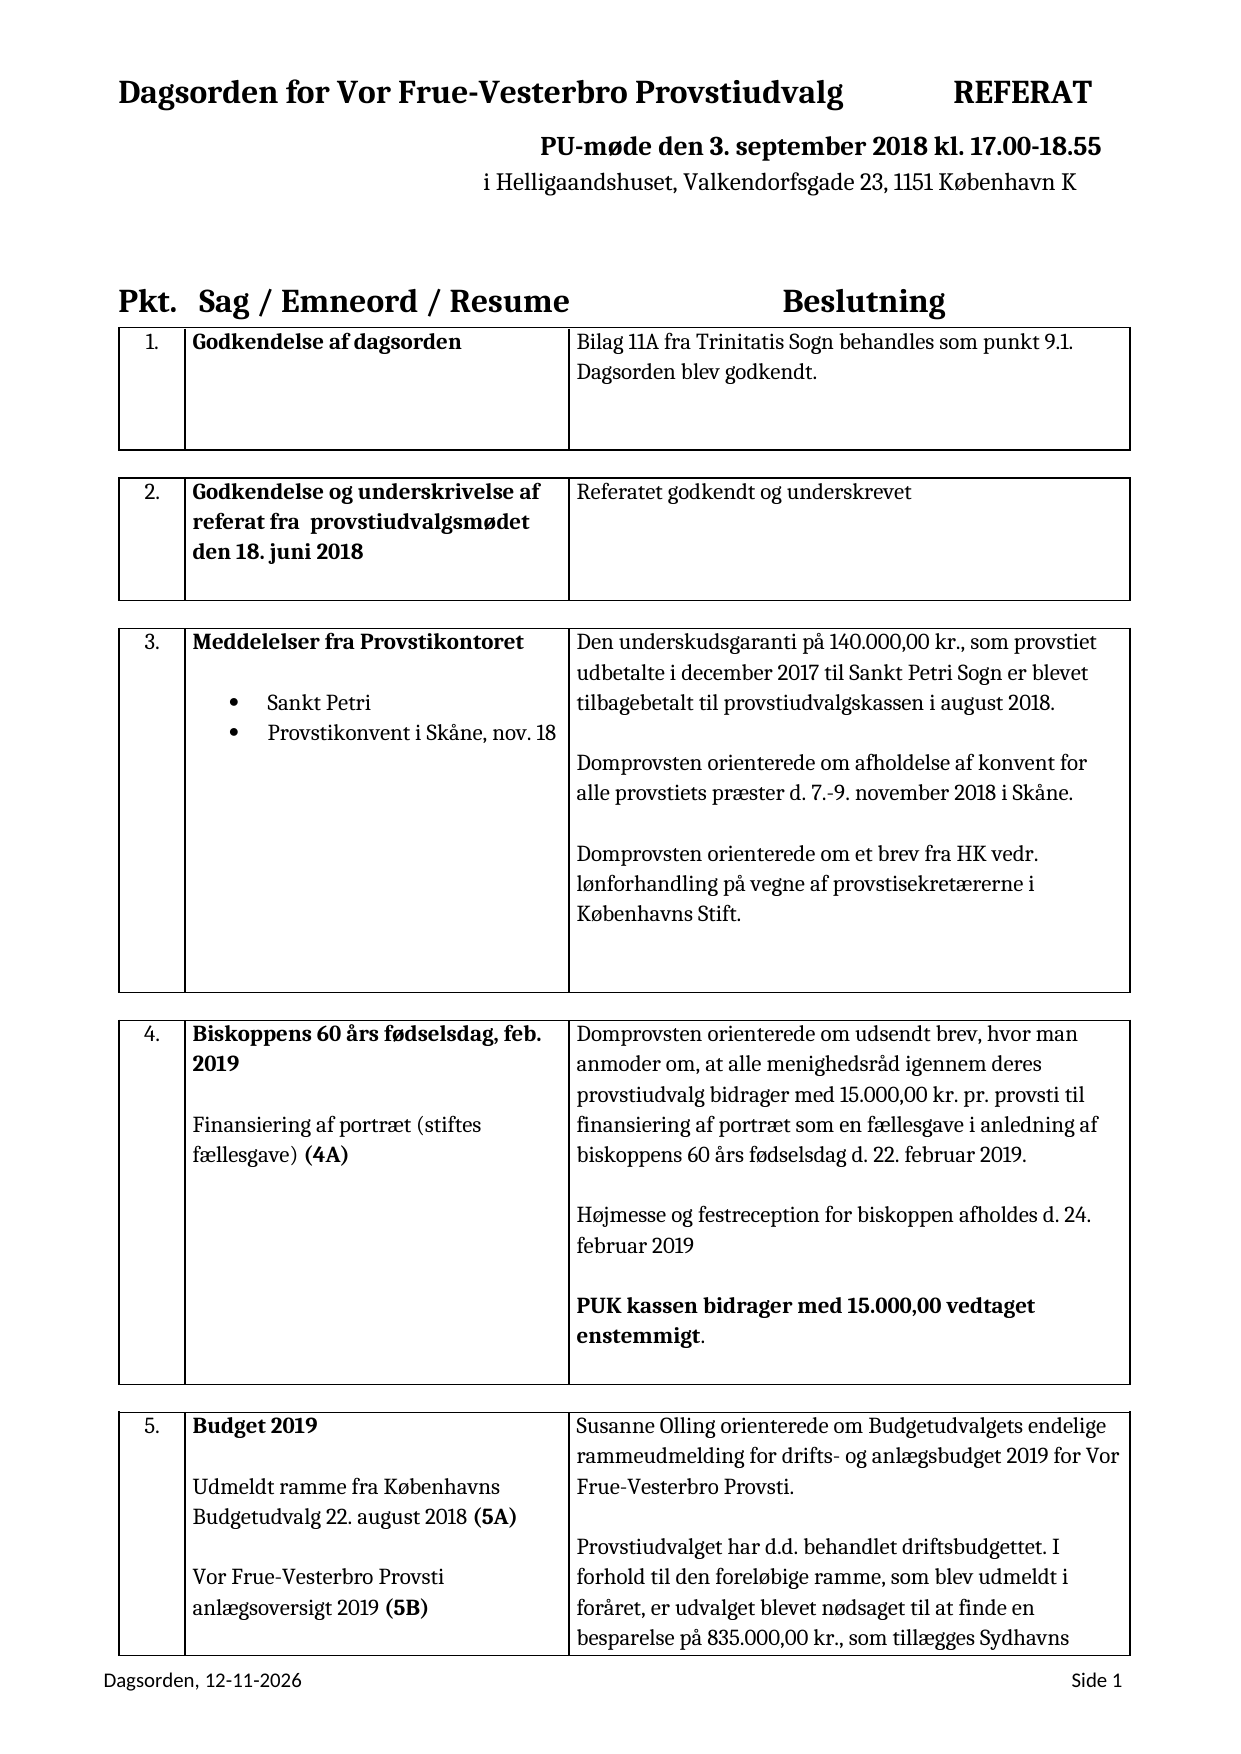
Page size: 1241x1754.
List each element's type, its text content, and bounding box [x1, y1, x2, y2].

text Pkt. Sag / Emneord / Resume Beslutning [118, 283, 1122, 321]
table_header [570, 1413, 1129, 1655]
table_header Bilag 11A fra Trinitatis Sogn behandles som punkt 9.1. Dagsorden blev godkendt. [570, 328, 1129, 449]
text i Helligaandshuset, Valkendorfsgade 23, 1151 København K [390, 168, 1122, 197]
text Dagsorden for Vor Frue-Vesterbro Provstiudvalg REFERAT [118, 74, 1122, 112]
title PU-møde den 3. september 2018 kl. 17.00-18.55 [118, 131, 1122, 162]
table_header Referatet godkendt og underskrevet [570, 479, 1129, 599]
table_header Godkendelse af dagsorden [186, 328, 569, 449]
table_header 2. [120, 479, 184, 599]
table_header Meddelelser fra Provstikontoret Sankt Petri Provstikonvent i Skåne, nov. 18 [186, 629, 568, 992]
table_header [186, 1413, 568, 1655]
table_header 4. [120, 1021, 184, 1383]
table_header Den underskudsgaranti på 140.000,00 kr., som provstiet udbetalte i december 2017 til Sankt Petri Sogn er blevet tilbagebetalt til provstiudvalgskassen i august 2018. Domprovsten orienterede om afholdelse af konvent for alle provstiets præster d. 7.-9. november 2018 i Skåne. Domprovsten orienterede om et brev fra HK vedr. lønforhandling på vegne af provstisekretærerne i Københavns Stift. [570, 629, 1129, 992]
table_header 3. [120, 629, 184, 992]
table_header 1. [120, 328, 185, 449]
table_header Biskoppens 60 års fødselsdag, feb. 2019 Finansiering af portræt (stiftes fællesgave) (4A) [186, 1021, 568, 1383]
table_header 5. [120, 1413, 184, 1655]
table_header Domprovsten orienterede om udsendt brev, hvor man anmoder om, at alle menighedsråd igennem deres provstiudvalg bidrager med 15.000,00 kr. pr. provsti til finansiering af portræt som en fællesgave i anledning af biskoppens 60 års fødselsdag d. 22. februar 2019. Højmesse og festreception for biskoppen afholdes d. 24. februar 2019 PUK kassen bidrager med 15.000,00 vedtaget enstemmigt. [570, 1021, 1129, 1383]
table_header Godkendelse og underskrivelse af referat fra provstiudvalgsmødet den 18. juni 2018 [186, 479, 568, 599]
